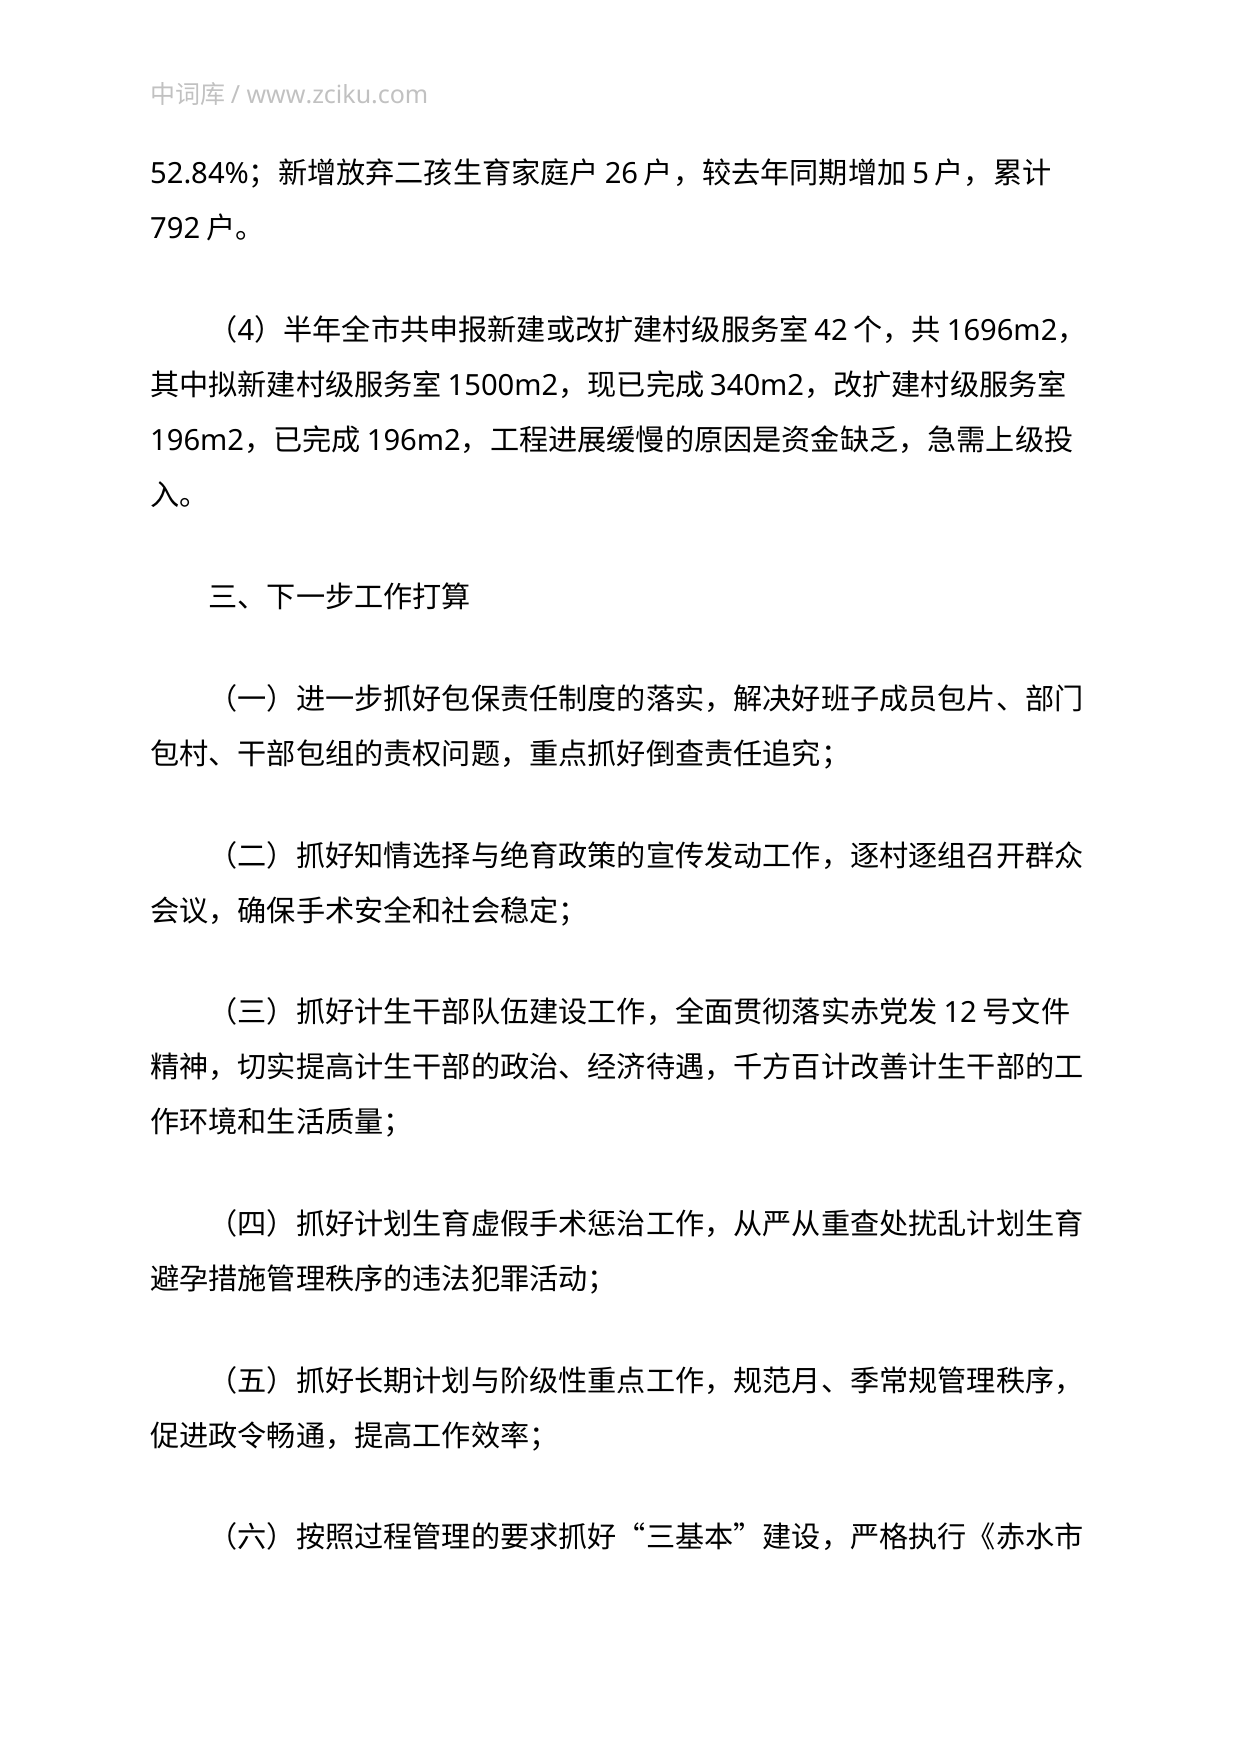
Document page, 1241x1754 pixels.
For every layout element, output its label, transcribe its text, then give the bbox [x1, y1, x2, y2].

text 三、下一步工作打算 [150, 574, 1090, 616]
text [150, 1514, 1090, 1556]
text （一）进一步抓好包保责任制度的落实，解决好班子成员包片、部门包村、干部包组的责权问题，重点抓好倒查责任追究； [150, 676, 1090, 773]
text （三）抓好计生干部队伍建设工作，全面贯彻落实赤党发12号文件精神，切实提高计生干部的政治、经济待遇，千方百计改善计生干部的工作环境和生活质量； [150, 989, 1090, 1141]
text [150, 150, 1090, 247]
text （4）半年全市共申报新建或改扩建村级服务室42个，共1696m2，其中拟新建村级服务室1500m2，现已完成340m2，改扩建村级服务室196m2，已完成196m2，工程进展缓慢的原因是资金缺乏，急需上级投入。 [150, 307, 1090, 514]
text （二）抓好知情选择与绝育政策的宣传发动工作，逐村逐组召开群众会议，确保手术安全和社会稳定； [150, 832, 1090, 929]
text （四）抓好计划生育虚假手术惩治工作，从严从重查处扰乱计划生育避孕措施管理秩序的违法犯罪活动； [150, 1201, 1090, 1298]
text （五）抓好长期计划与阶级性重点工作，规范月、季常规管理秩序，促进政令畅通，提高工作效率； [150, 1357, 1090, 1454]
